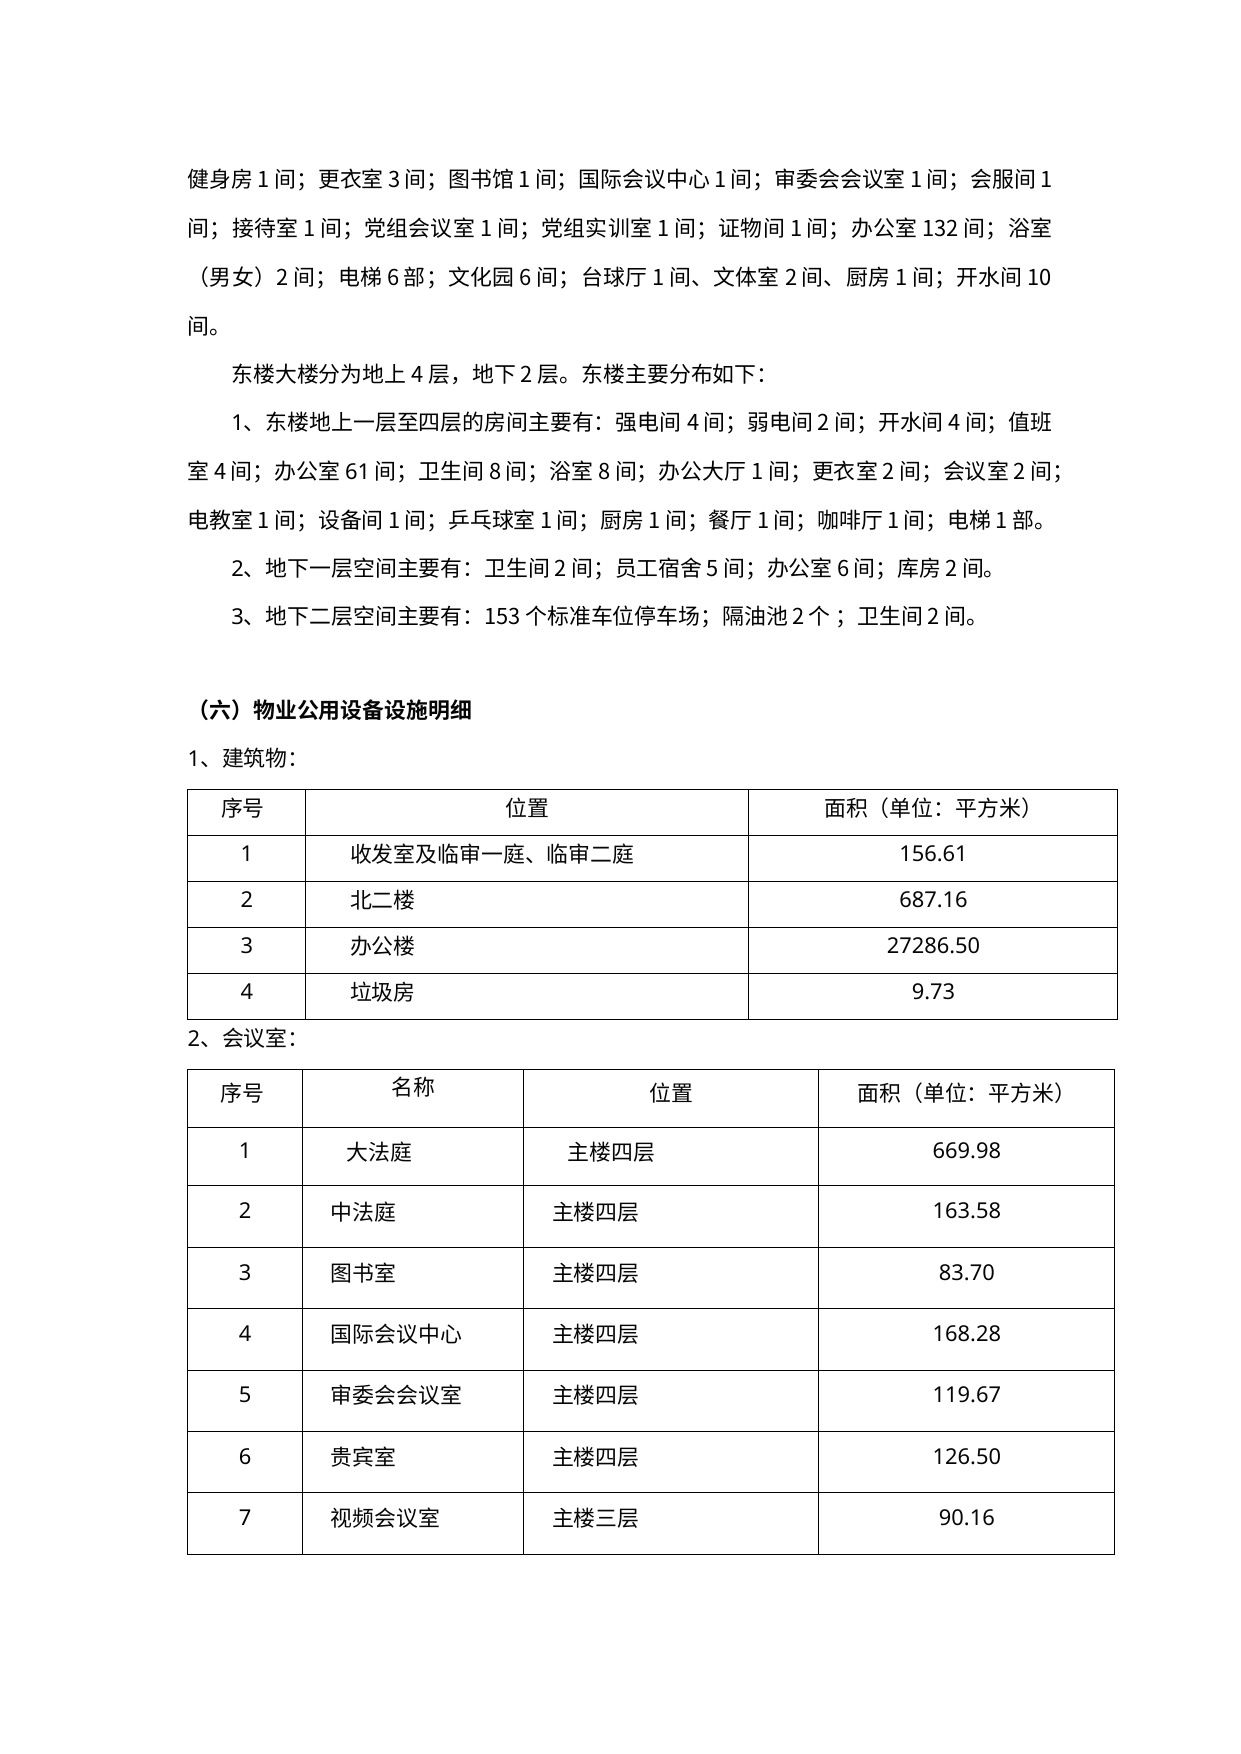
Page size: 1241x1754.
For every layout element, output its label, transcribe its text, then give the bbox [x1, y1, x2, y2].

table_cell 主楼四层 [524, 1248, 818, 1308]
table_cell 主楼四层 [524, 1371, 818, 1431]
table_cell 669.98 [819, 1128, 1114, 1185]
text （六）物业公用设备设施明细 [187, 692, 1053, 725]
table_cell 9.73 [749, 974, 1117, 1019]
table_cell 7 [188, 1493, 302, 1553]
table_cell 中法庭 [303, 1186, 523, 1247]
table_cell 贵宾室 [303, 1432, 523, 1492]
table_cell 83.70 [819, 1248, 1114, 1308]
table_cell 大法庭 [303, 1128, 523, 1185]
table_header 名称 [303, 1070, 523, 1127]
table_cell 主楼四层 [524, 1432, 818, 1492]
table_cell 687.16 [749, 882, 1117, 927]
table_cell 4 [188, 1309, 302, 1369]
table_cell 2 [188, 1186, 302, 1247]
table_cell 5 [188, 1371, 302, 1431]
table_cell 1 [188, 836, 305, 881]
table_cell 收发室及临审一庭、临审二庭 [306, 836, 748, 881]
table_header 面积（单位：平方米） [819, 1070, 1114, 1127]
table_cell 国际会议中心 [303, 1309, 523, 1369]
table_cell 审委会会议室 [303, 1371, 523, 1431]
table_header 位置 [306, 790, 748, 835]
table_cell 3 [188, 928, 305, 973]
table_header 面积（单位：平方米） [749, 790, 1117, 835]
table_cell 156.61 [749, 836, 1117, 881]
table_cell 主楼三层 [524, 1493, 818, 1553]
table_cell 主楼四层 [524, 1128, 818, 1185]
table_header 序号 [188, 790, 305, 835]
table_cell 126.50 [819, 1432, 1114, 1492]
table_cell 4 [188, 974, 305, 1019]
table_cell 163.58 [819, 1186, 1114, 1247]
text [187, 162, 1053, 341]
table_header 序号 [188, 1070, 302, 1127]
table_cell 90.16 [819, 1493, 1114, 1553]
text 1、建筑物： [187, 741, 1053, 773]
table_cell 主楼四层 [524, 1186, 818, 1247]
table_cell 6 [188, 1432, 302, 1492]
text 东楼大楼分为地上 4 层，地下 2 层。东楼主要分布如下： [187, 357, 1053, 389]
table_cell 图书室 [303, 1248, 523, 1308]
table_cell 168.28 [819, 1309, 1114, 1369]
table_cell 1 [188, 1128, 302, 1185]
table_cell 北二楼 [306, 882, 748, 927]
table_cell 119.67 [819, 1371, 1114, 1431]
table_cell 3 [188, 1248, 302, 1308]
text 1、东楼地上一层至四层的房间主要有：强电间4间；弱电间2间；开水间4间；值班室4间；办公室61间；卫生间8间；浴室8间；办公大厅1间；更衣室2间；会议室2间；电教室1间；设备间1间；乒乓球室1间；厨房1间；餐厅1间；咖啡厅1间；电梯1部。 [187, 405, 1053, 535]
text 2、地下一层空间主要有：卫生间2间；员工宿舍5间；办公室6间；库房2间。 [187, 551, 1053, 583]
text 3、地下二层空间主要有：153个标准车位停车场；隔油池2个 ；卫生间2间。 [187, 599, 1053, 632]
text 2、会议室： [187, 1020, 1053, 1053]
table_header 位置 [524, 1070, 818, 1127]
table_cell 主楼四层 [524, 1309, 818, 1369]
table_cell 办公楼 [306, 928, 748, 973]
table_cell 垃圾房 [306, 974, 748, 1019]
table_cell 视频会议室 [303, 1493, 523, 1553]
table_cell 2 [188, 882, 305, 927]
table_cell 27286.50 [749, 928, 1117, 973]
